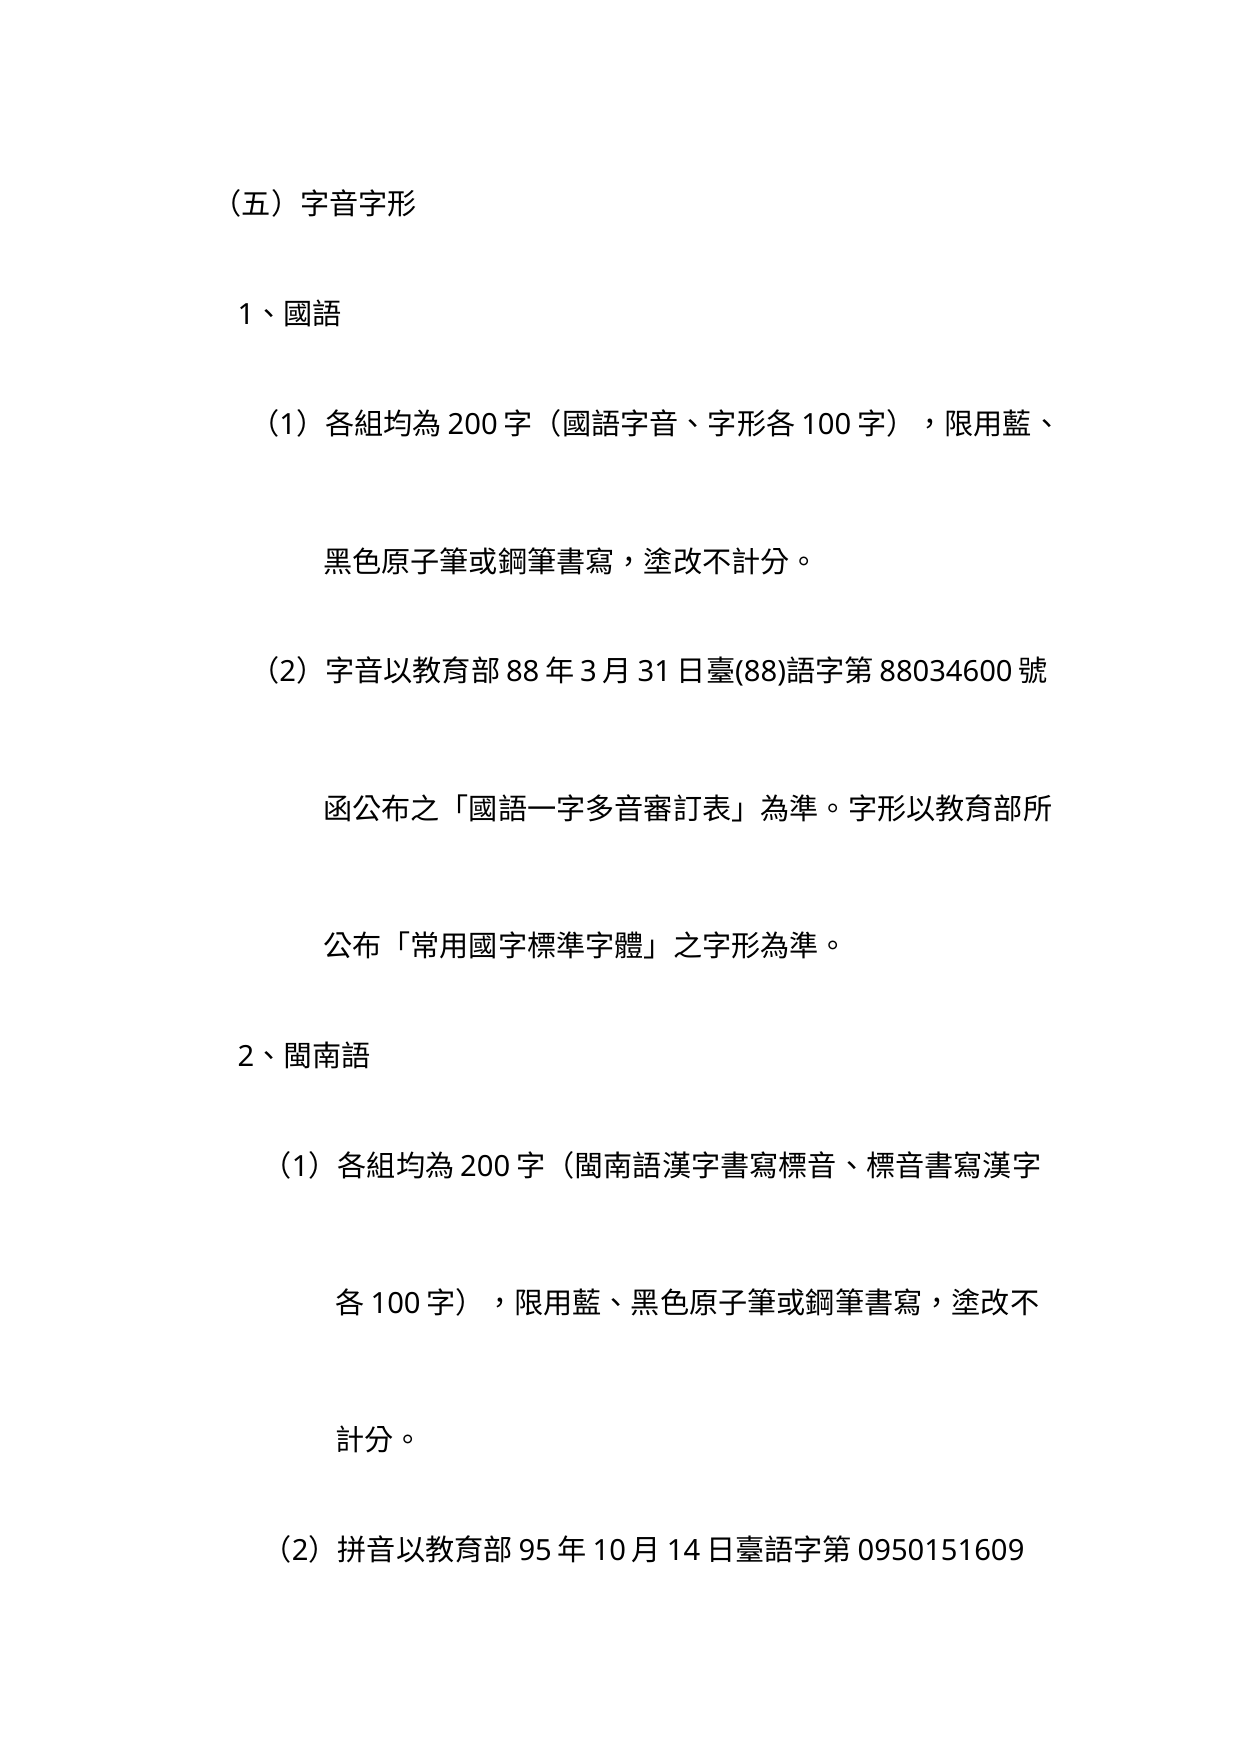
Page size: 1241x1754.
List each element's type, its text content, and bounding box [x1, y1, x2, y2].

text （1）各組均為200字（閩南語漢字書寫標音、標音書寫漢字各100字），限用藍、黑色原子筆或鋼筆書寫，塗改不計分。 [262, 1126, 1053, 1476]
text （1）各組均為200字（國語字音、字形各100字），限用藍、黑色原子筆或鋼筆書寫，塗改不計分。 [250, 384, 1053, 597]
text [262, 1511, 1053, 1586]
text 2、閩南語 [237, 1016, 1053, 1091]
text 1、國語 [237, 274, 1053, 349]
text （五）字音字形 [212, 164, 1053, 239]
text （2）字音以教育部88年3月31日臺(88)語字第88034600號函公布之「國語一字多音審訂表」為準。字形以教育部所公布「常用國字標準字體」之字形為準。 [250, 632, 1053, 981]
